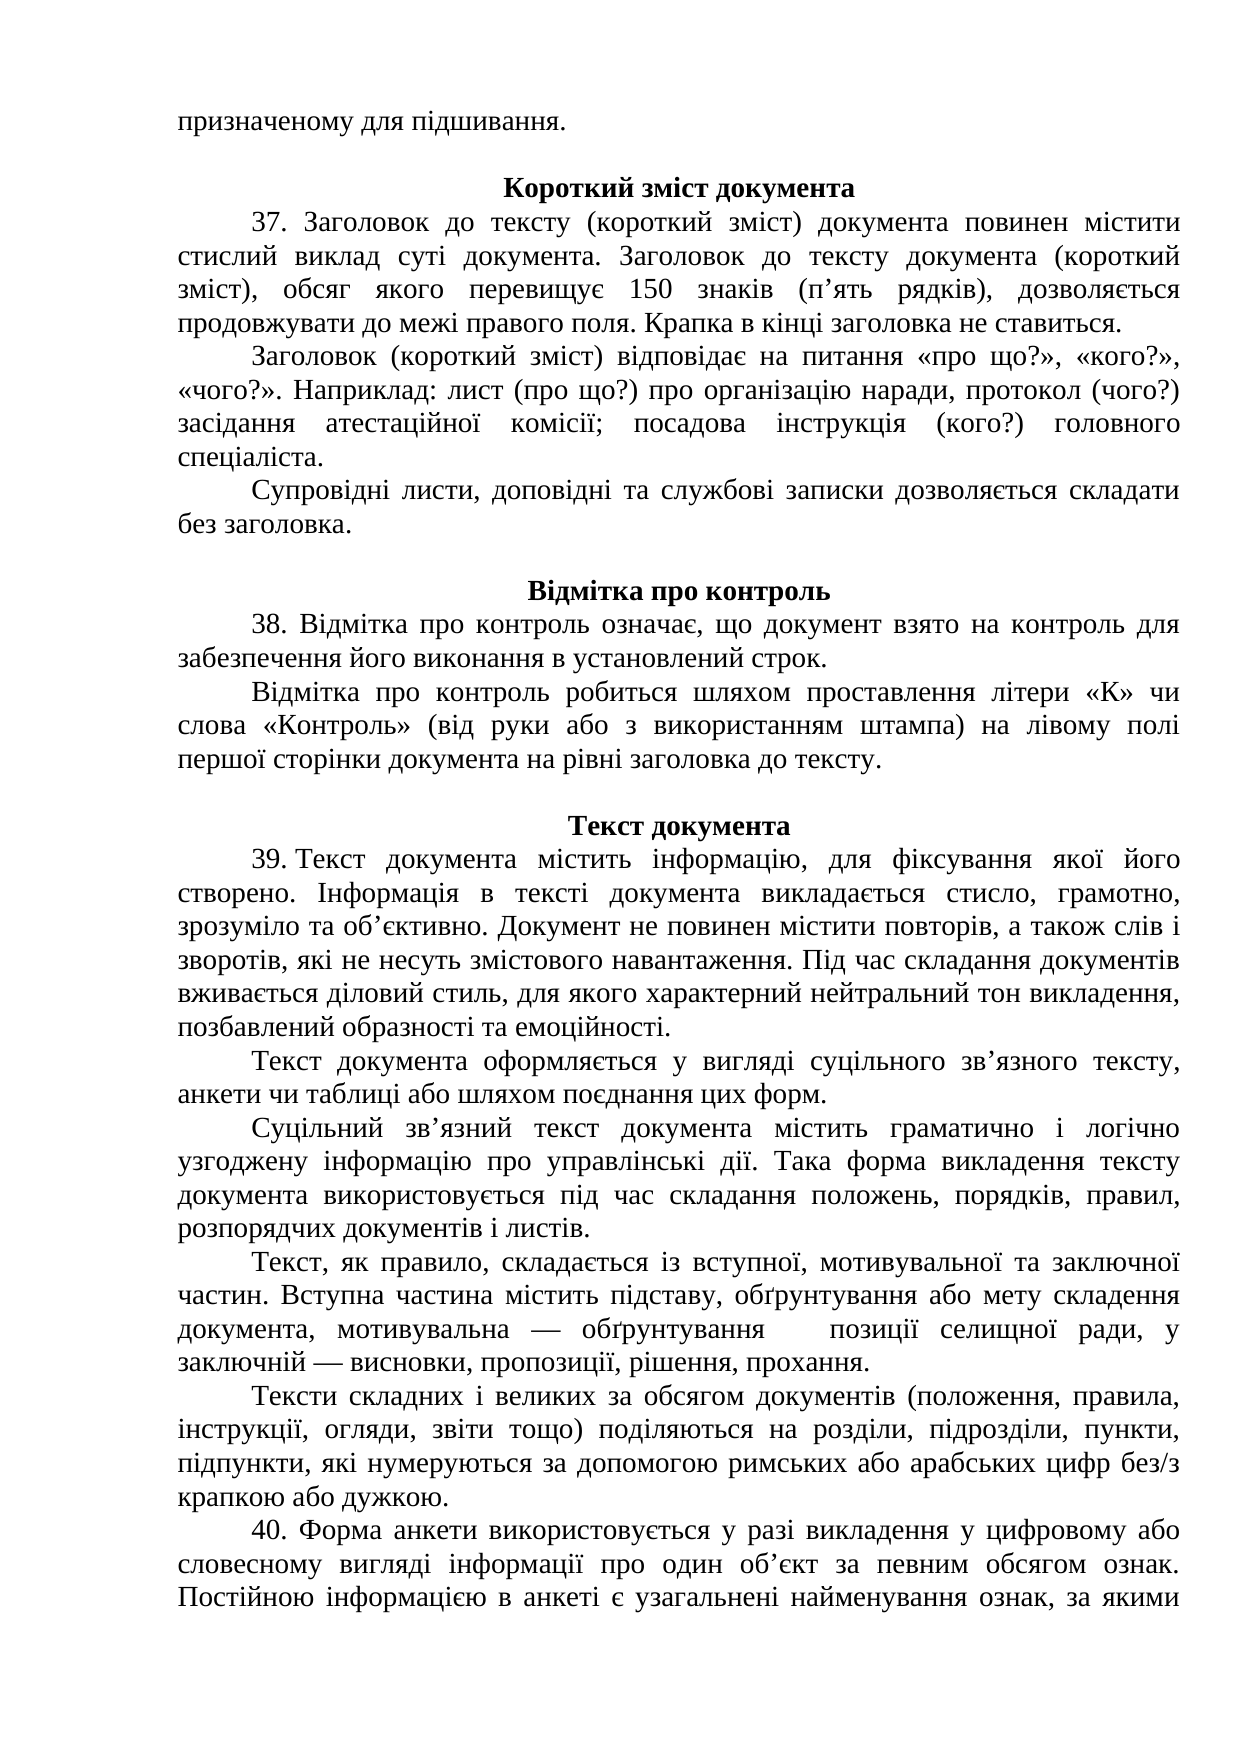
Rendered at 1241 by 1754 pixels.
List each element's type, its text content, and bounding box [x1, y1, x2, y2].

text 37. Заголовок до тексту (короткий зміст) документа повинен містити стислий виклад суті документа. Заголовок до тексту документа (короткий зміст), обсяг якого перевищує 150 знаків (п’ять рядків), дозволяється продовжувати до межі правого поля. Крапка в кінці заголовка не ставиться. [177, 204, 1181, 338]
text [177, 103, 1181, 137]
text Короткий зміст документа [177, 171, 1181, 204]
text Суцільний зв’язний текст документа містить граматично і логічно узгоджену інформацію про управлінські дії. Така форма викладення тексту документа використовується під час складання положень, порядків, правил, розпорядчих документів і листів. [177, 1110, 1181, 1244]
text Відмітка про контроль [177, 573, 1181, 607]
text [177, 1512, 1181, 1613]
text Текст, як правило, складається із вступної, мотивувальної та заключної частин. Вступна частина містить підставу, обґрунтування або мету складення документа, мотивувальна — обґрунтування позиції селищної ради, у заключній — висновки, пропозиції, рішення, прохання. [177, 1244, 1181, 1378]
text 39. Текст документа містить інформацію, для фіксування якої його створено. Інформація в тексті документа викладається стисло, грамотно, зрозуміло та об’єктивно. Документ не повинен містити повторів, а також слів і зворотів, які не несуть змістового навантаження. Під час складання документів вживається діловий стиль, для якого характерний нейтральний тон викладення, позбавлений образності та емоційності. [177, 841, 1181, 1043]
text Відмітка про контроль робиться шляхом проставлення літери «К» чи слова «Контроль» (від руки або з використанням штампа) на лівому полі першої сторінки документа на рівні заголовка до тексту. [177, 674, 1181, 774]
text 38. Відмітка про контроль означає, що документ взято на контроль для забезпечення його виконання в установлений строк. [177, 607, 1181, 674]
text Заголовок (короткий зміст) відповідає на питання «про що?», «кого?», «чого?». Наприклад: лист (про що?) про організацію наради, протокол (чого?) засідання атестаційної комісії; посадова інструкція (кого?) головного спеціаліста. [177, 338, 1181, 472]
text Текст документа [177, 808, 1181, 841]
text Тексти складних і великих за обсягом документів (положення, правила, інструкції, огляди, звіти тощо) поділяються на розділи, підрозділи, пункти, підпункти, які нумеруються за допомогою римських або арабських цифр без/з крапкою або дужкою. [177, 1378, 1181, 1512]
text Супровідні листи, доповідні та службові записки дозволяється складати без заголовка. [177, 472, 1181, 539]
text Текст документа оформляється у вигляді суцільного зв’язного тексту, анкети чи таблиці або шляхом поєднання цих форм. [177, 1043, 1181, 1110]
